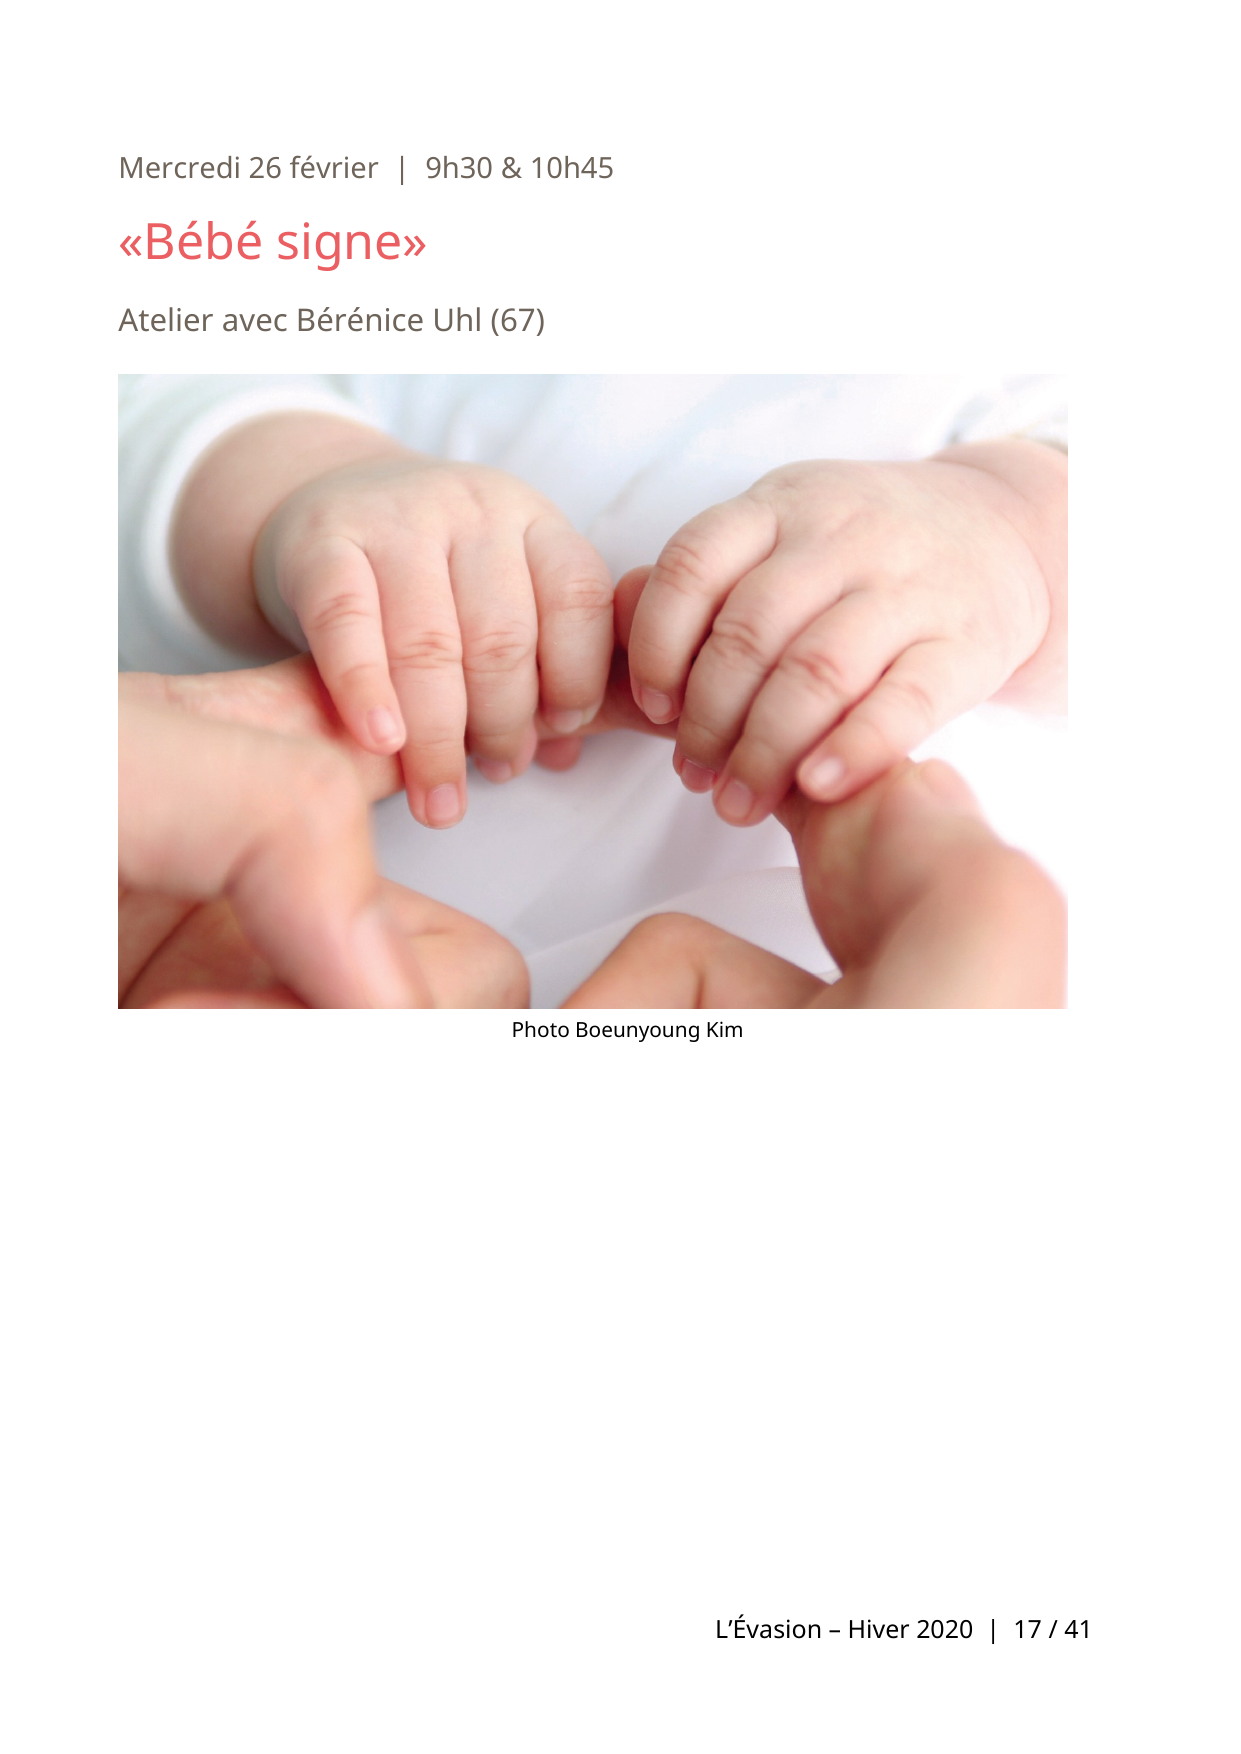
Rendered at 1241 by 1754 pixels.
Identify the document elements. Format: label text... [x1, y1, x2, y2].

text «Bébé signe» [118, 206, 1137, 274]
text Photo Boeunyoung Kim [118, 1015, 1137, 1043]
text Mercredi 26 février | 9h30 & 10h45 [118, 148, 1137, 187]
picture [118, 374, 1068, 1009]
text Atelier avec Bérénice Uhl (67) [118, 298, 1137, 340]
